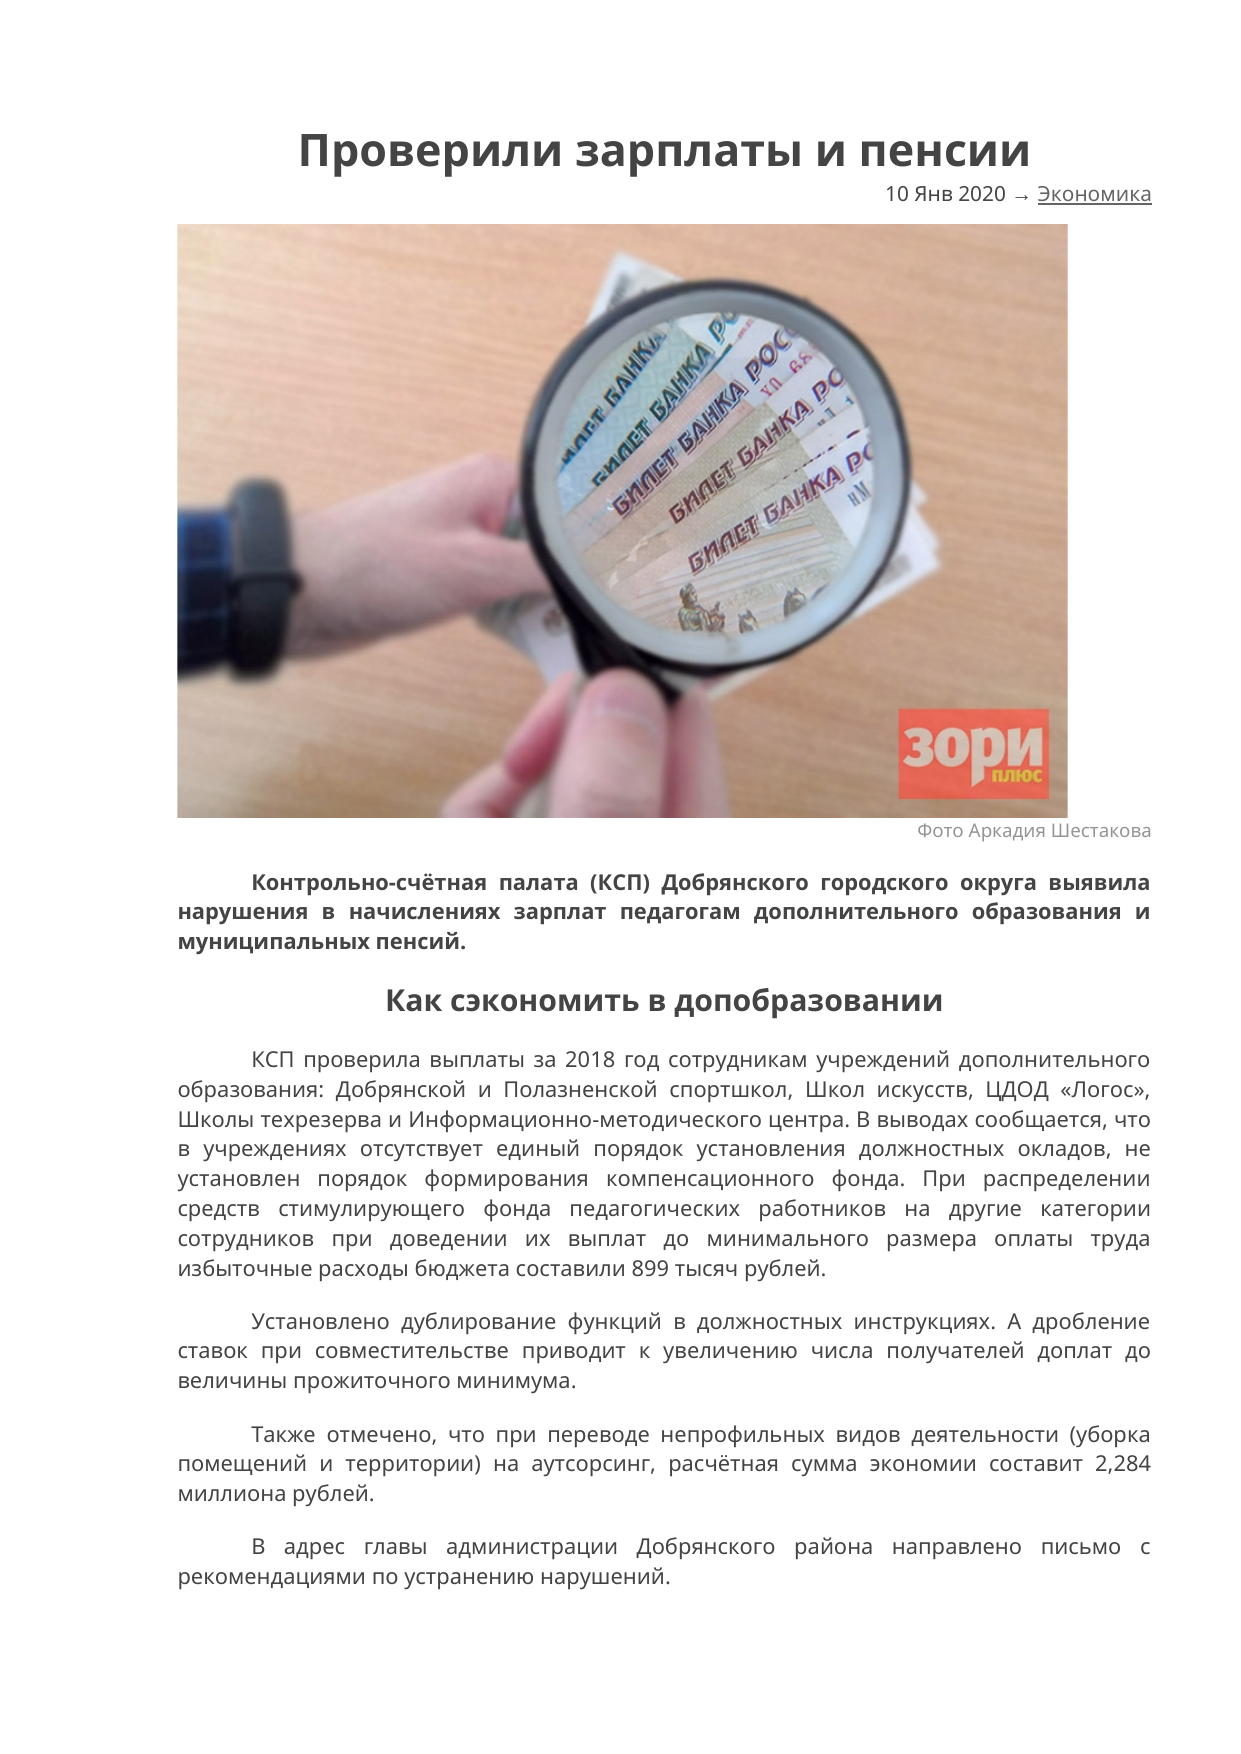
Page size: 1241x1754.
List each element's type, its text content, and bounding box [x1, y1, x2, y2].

text В адрес главы администрации Добрянского района направлено письмо с рекомендациями по устранению нарушений. [177, 1531, 1152, 1591]
text Фото Аркадия Шестакова [177, 818, 1152, 843]
text КСП проверила выплаты за 2018 год сотрудникам учреждений дополнительного образования: Добрянской и Полазненской спортшкол, Школ искусств, ЦДОД «Логос», Школы техрезерва и Информационно-методического центра. В выводах сообщается, что в учреждениях отсутствует единый порядок установления должностных окладов, не установлен порядок формирования компенсационного фонда. При распределении средств стимулирующего фонда педагогических работников на другие категории сотрудников при доведении их выплат до минимального размера оплаты труда избыточные расходы бюджета составили 899 тысяч рублей. [177, 1044, 1152, 1282]
text Как сэкономить в допобразовании [177, 979, 1152, 1021]
text Контрольно-счётная палата (КСП) Добрянского городского округа выявила нарушения в начислениях зарплат педагогам дополнительного образования и муниципальных пенсий. [177, 867, 1152, 956]
text Проверили зарплаты и пенсии [177, 118, 1152, 179]
text 10 Янв 2020 → Экономика [177, 179, 1152, 208]
picture [177, 224, 1068, 818]
text Также отмечено, что при переводе непрофильных видов деятельности (уборка помещений и территории) на аутсорсинг, расчётная сумма экономии составит 2,284 миллиона рублей. [177, 1418, 1152, 1508]
text Установлено дублирование функций в должностных инструкциях. А дробление ставок при совместительстве приводит к увеличению числа получателей доплат до величины прожиточного минимума. [177, 1306, 1152, 1395]
